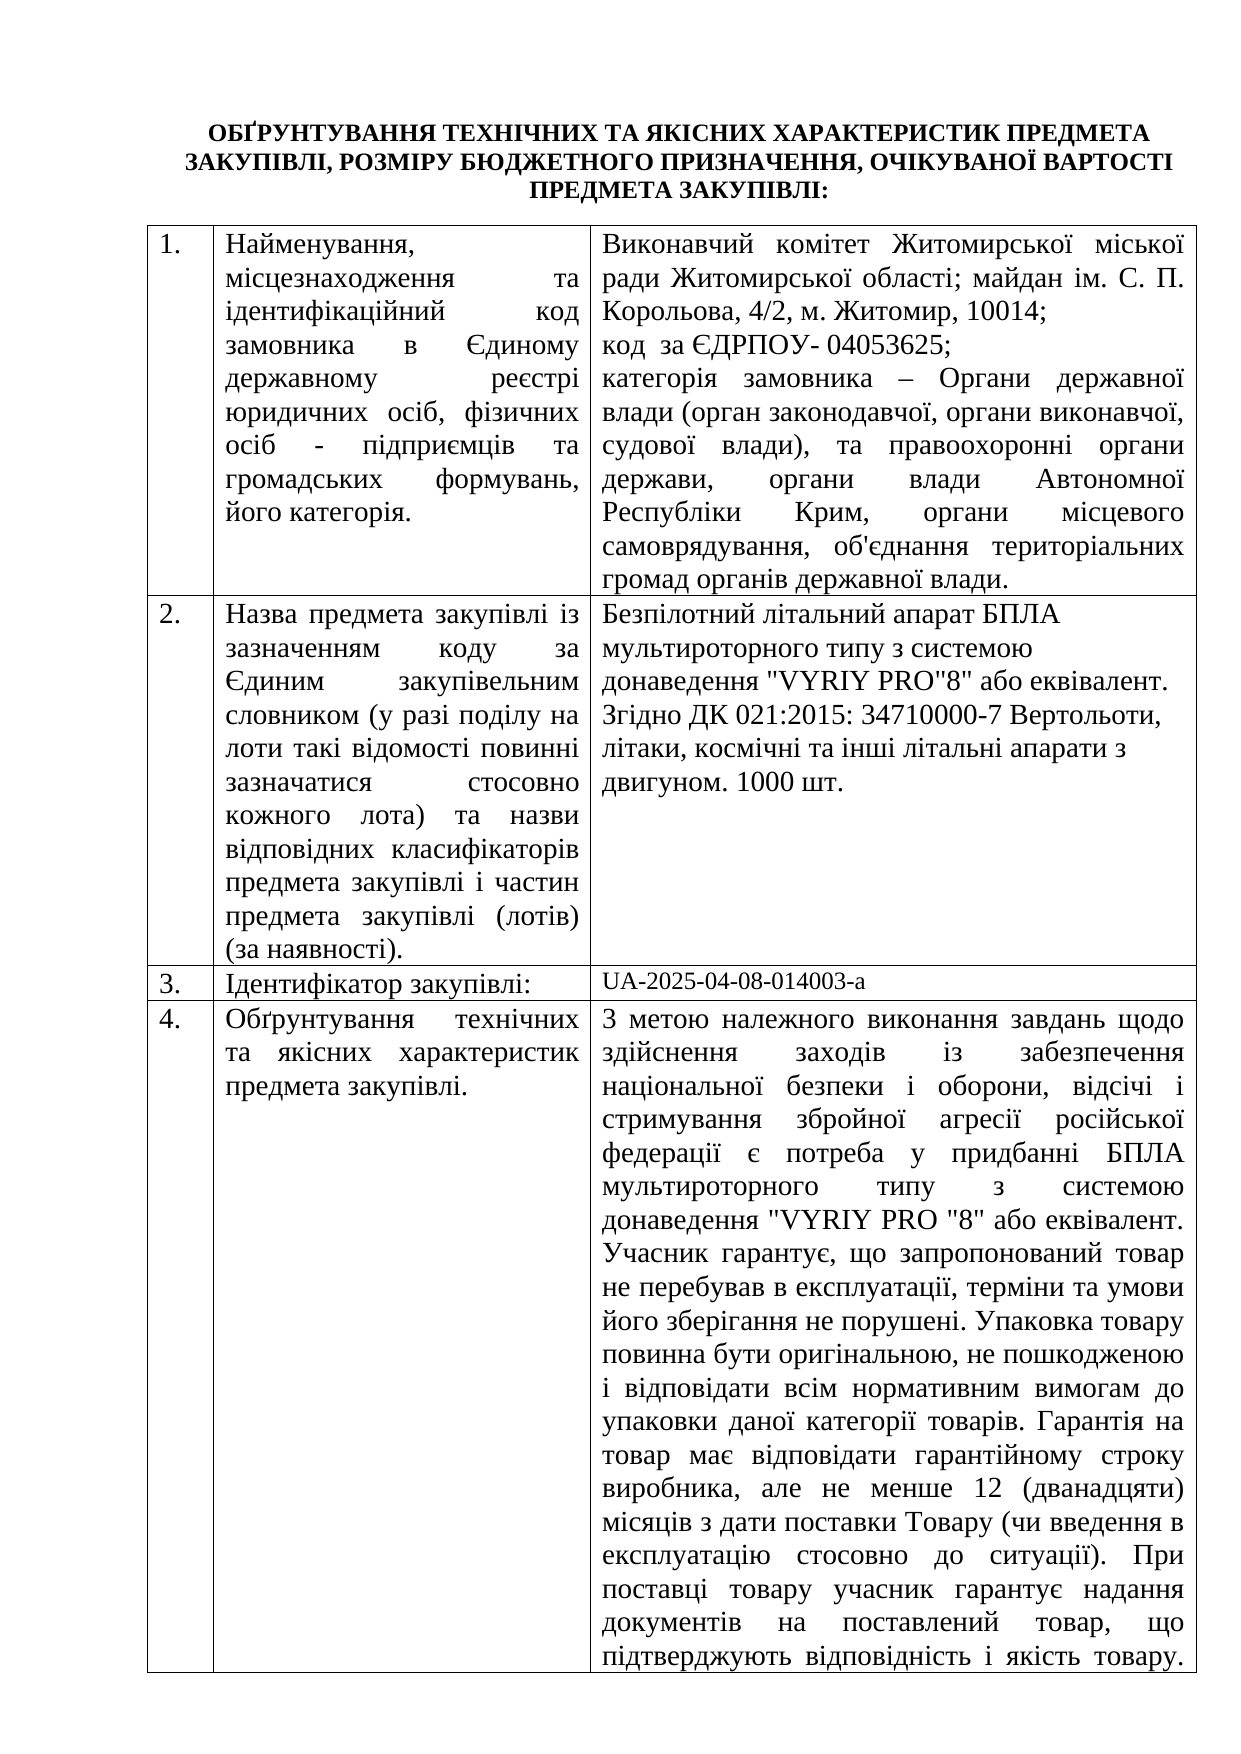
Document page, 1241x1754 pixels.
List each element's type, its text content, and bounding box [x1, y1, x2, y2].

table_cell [214, 1001, 590, 1672]
table_cell 4. [148, 1001, 213, 1672]
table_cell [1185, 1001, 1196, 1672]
text ОБҐРУНТУВАННЯ ТЕХНІЧНИХ ТА ЯКІСНИХ ХАРАКТЕРИСТИК ПРЕДМЕТА ЗАКУПІВЛІ, РОЗМІРУ БЮДЖЕТНОГО ПРИЗНАЧЕННЯ, ОЧІКУВАНОЇ ВАРТОСТІ ПРЕДМЕТА ЗАКУПІВЛІ: [177, 118, 1181, 204]
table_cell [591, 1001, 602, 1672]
table_cell 2. [148, 596, 213, 965]
table_header 1. [148, 226, 213, 595]
table_cell Назва предмета закупівлі із зазначенням коду за Єдиним закупівельним словником (у разі поділу на лоти такі відомості повинні зазначатися стосовно кожного лота) та назви відповідних класифікаторів предмета закупівлі і частин предмета закупівлі (лотів) (за наявності). [214, 596, 590, 965]
table_header Найменування, місцезнаходження та ідентифікаційний код замовника в Єдиному державному реєстрі юридичних осіб, фізичних осіб - підприємців та громадських формувань, його категорія. [214, 226, 590, 595]
table_cell Безпілотний літальний апарат БПЛА мультироторного типу з системою донаведення "VYRIY PRO"8" або еквівалент. Згідно ДК 021:2015: 34710000-7 Вертольоти, літаки, космічні та інші літальні апарати з двигуном. 1000 шт. [591, 596, 1196, 965]
table_cell Ідентифікатор закупівлі: [214, 966, 590, 1000]
table_header Виконавчий комітет Житомирської міської ради Житомирської області; майдан ім. С. П. Корольова, 4/2, м. Житомир, 10014; код за ЄДРПОУ- 04053625; категорія замовника – Органи державної влади (орган законодавчої, органи виконавчої, судової влади), та правоохоронні органи держави, органи влади Автономної Республіки Крим, органи місцевого самоврядування, об'єднання територіальних громад органів державної влади. [591, 226, 1196, 595]
table_cell 3. [148, 966, 213, 1000]
table_cell UA-2025-04-08-014003-a [591, 966, 1196, 1000]
